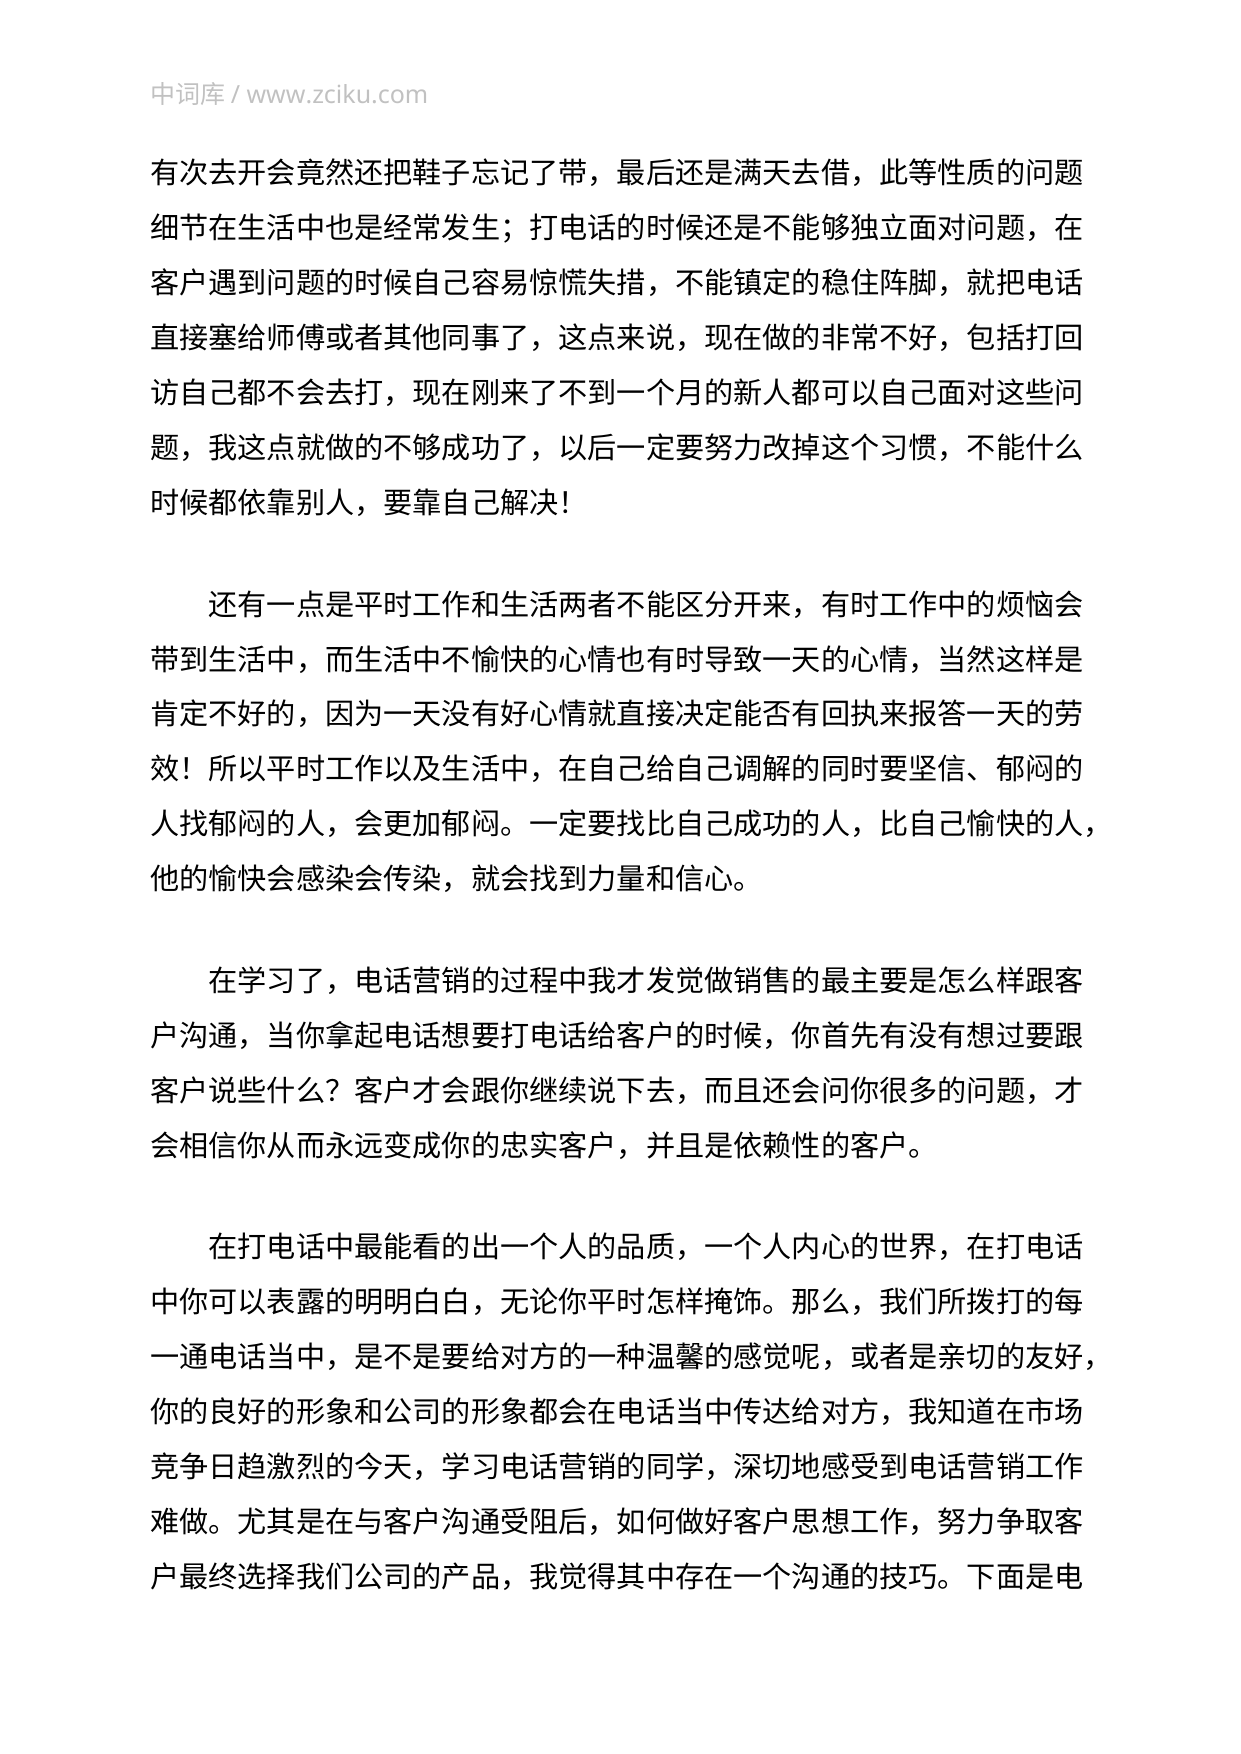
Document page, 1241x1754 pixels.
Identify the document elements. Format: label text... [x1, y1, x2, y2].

text 还有一点是平时工作和生活两者不能区分开来，有时工作中的烦恼会带到生活中，而生活中不愉快的心情也有时导致一天的心情，当然这样是肯定不好的，因为一天没有好心情就直接决定能否有回执来报答一天的劳效！所以平时工作以及生活中，在自己给自己调解的同时要坚信、郁闷的人找郁闷的人，会更加郁闷。一定要找比自己成功的人，比自己愉快的人，他的愉快会感染会传染，就会找到力量和信心。 [150, 581, 1090, 898]
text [150, 150, 1090, 522]
text 在学习了，电话营销的过程中我才发觉做销售的最主要是怎么样跟客户沟通，当你拿起电话想要打电话给客户的时候，你首先有没有想过要跟客户说些什么？客户才会跟你继续说下去，而且还会问你很多的问题，才会相信你从而永远变成你的忠实客户，并且是依赖性的客户。 [150, 957, 1090, 1164]
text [150, 1224, 1090, 1596]
